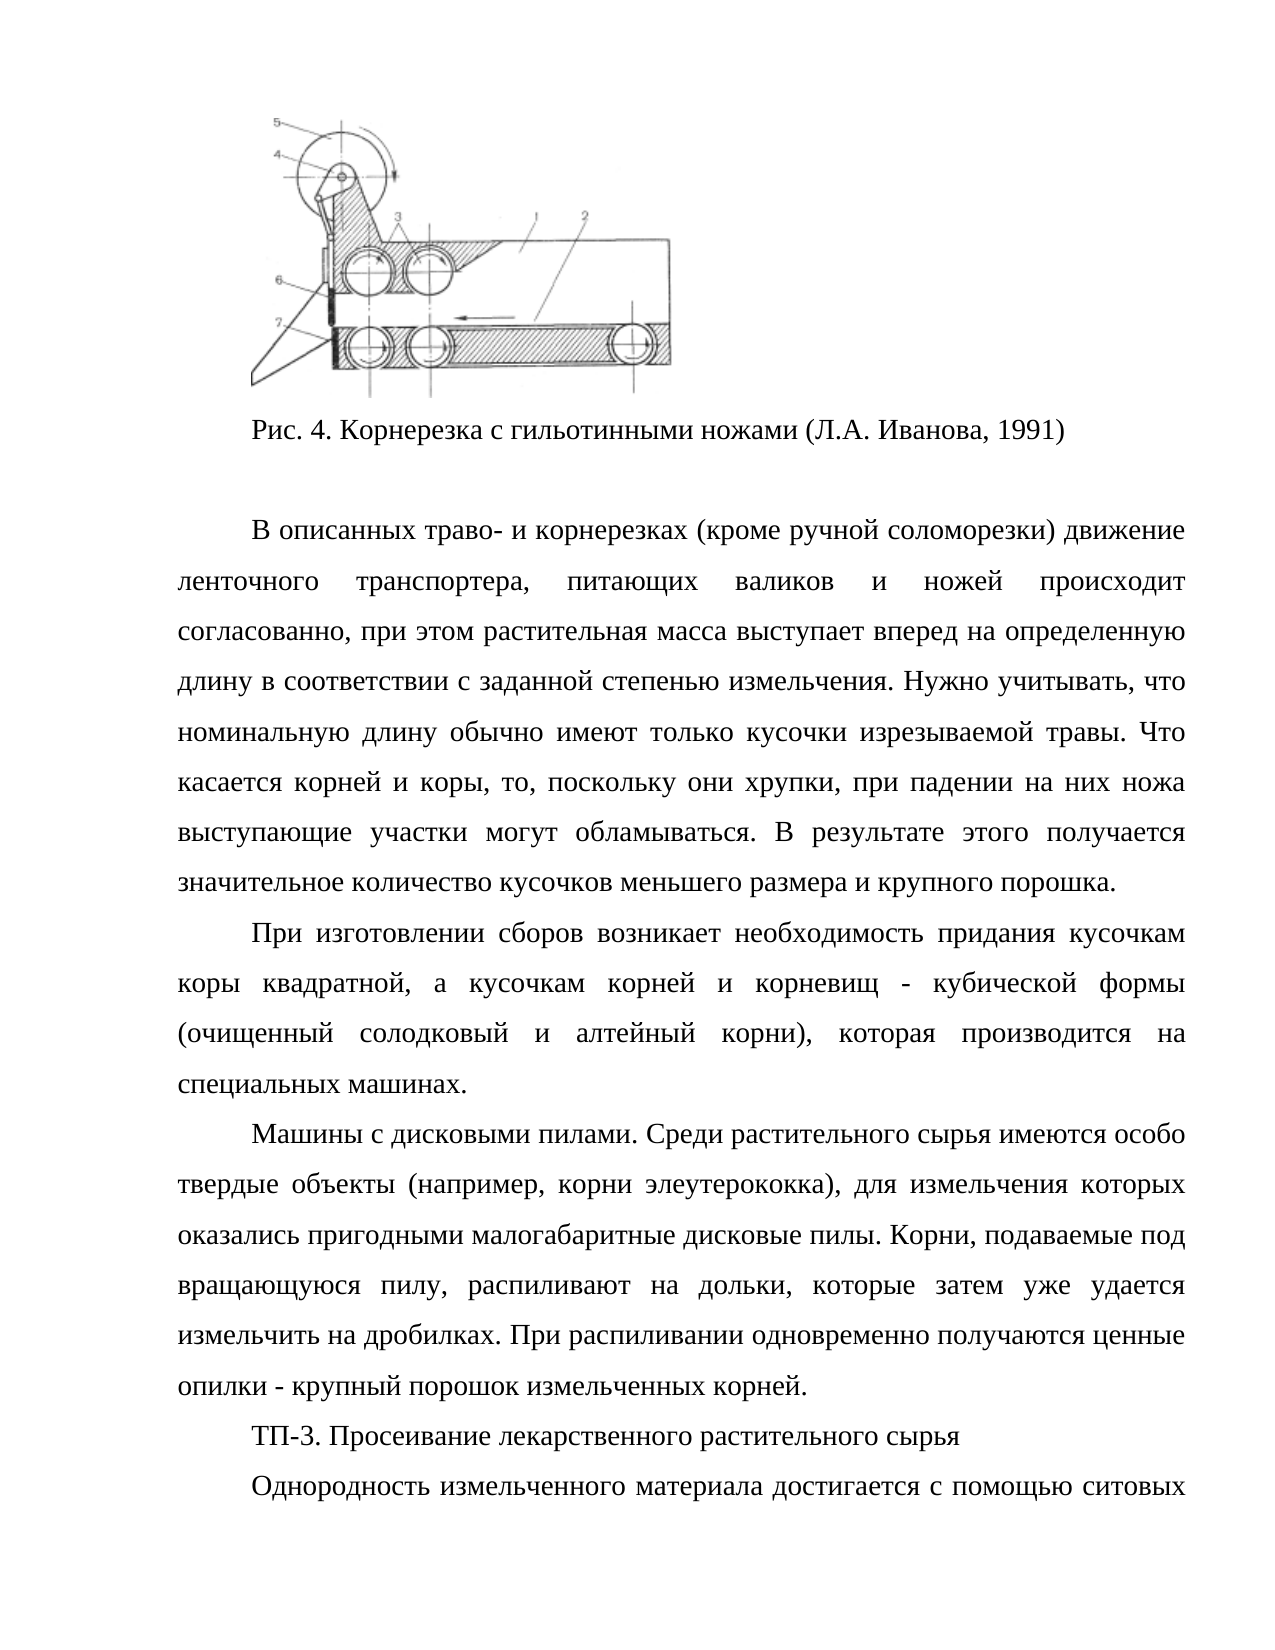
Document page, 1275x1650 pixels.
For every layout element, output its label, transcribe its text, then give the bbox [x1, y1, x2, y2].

text Рис. 4. Корнерезка с гильотинными ножами (Л.А. Иванова, 1991) [177, 412, 1186, 445]
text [177, 1468, 1186, 1502]
text В описанных траво- и корнерезках (кроме ручной соломорезки) движение ленточного транспортера, питающих валиков и ножей происходит согласованно, при этом растительная масса выступает вперед на определенную длину в соответствии с заданной степенью измельчения. Нужно учитывать, что номинальную длину обычно имеют только кусочки изрезываемой травы. Что касается корней и коры, то, поскольку они хрупки, при падении на них ножа выступающие участки могут обламываться. В результате этого получается значительное количество кусочков меньшего размера и крупного порошка. [177, 512, 1186, 898]
picture [251, 118, 672, 398]
text При изготовлении сборов возникает необходимость придания кусочкам коры квадратной, а кусочкам корней и корневищ - кубической формы (очищенный солодковый и алтейный корни), которая производится на специальных машинах. [177, 915, 1186, 1099]
text ТП-3. Просеивание лекарственного растительного сырья [177, 1418, 1186, 1452]
text Машины с дисковыми пилами. Среди растительного сырья имеются особо твердые объекты (например, корни элеутерококка), для измельчения которых оказались пригодными малогабаритные дисковые пилы. Корни, подаваемые под вращающуюся пилу, распиливают на дольки, которые затем уже удается измельчить на дробилках. При распиливании одновременно получаются ценные опилки - крупный порошок измельченных корней. [177, 1116, 1186, 1401]
